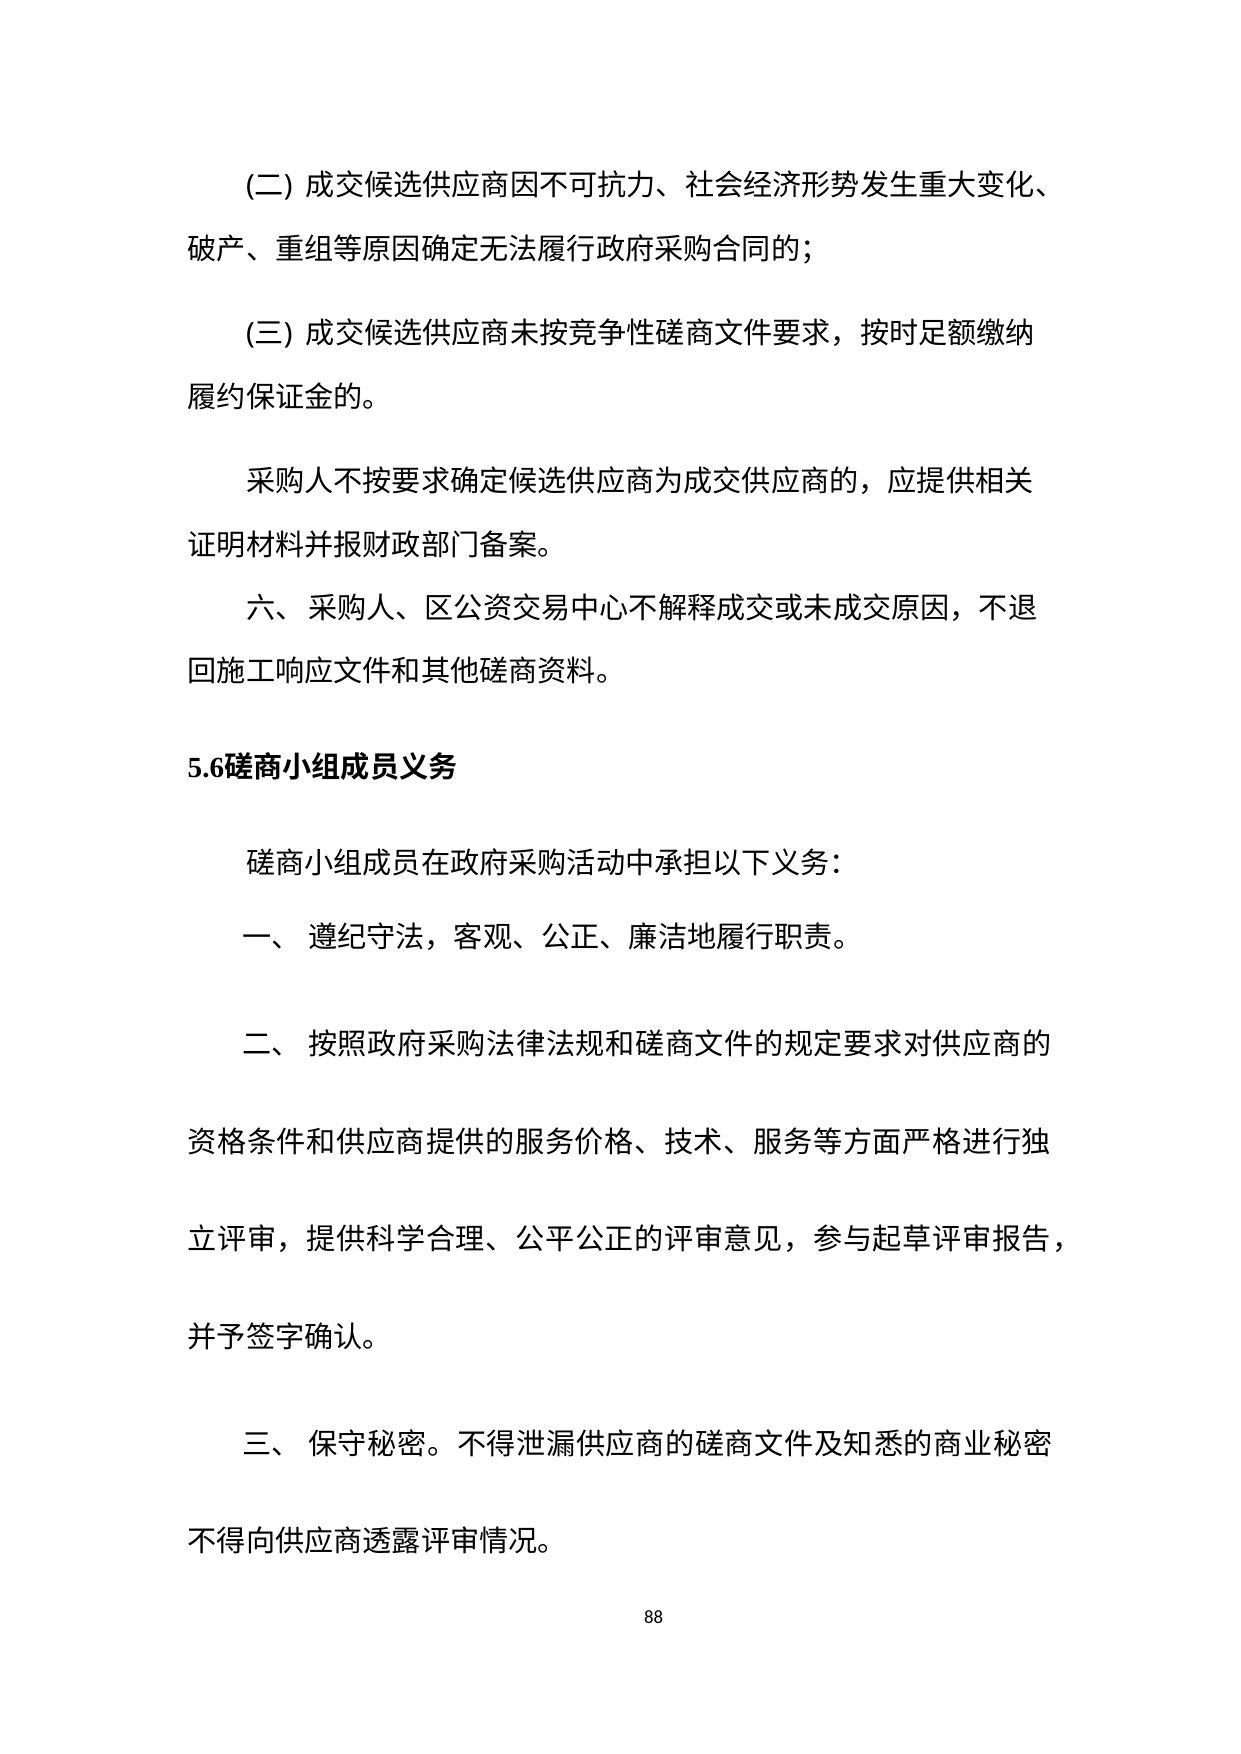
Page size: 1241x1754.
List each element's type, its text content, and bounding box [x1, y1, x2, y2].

list 成交候选供应商因不可抗力、社会经济形势发生重大变化、破产、重组等原因确定无法履行政府采购合同的； [187, 162, 1053, 268]
list 保守秘密。不得泄漏供应商的磋商文件及知悉的商业秘密，不得向供应商透露评审情况。 [187, 1409, 1053, 1572]
list 按照政府采购法律法规和磋商文件的规定要求对供应商的资格条件和供应商提供的服务价格、技术、服务等方面严格进行独立评审，提供科学合理、公平公正的评审意见，参与起草评审报告，并予签字确认。 [187, 1009, 1053, 1367]
list 采购人、区公资交易中心不解释成交或未成交原因，不退回施工响应文件和其他磋商资料。 [187, 584, 1053, 690]
list 遵纪守法，客观、公正、廉洁地履行职责。 [187, 903, 1053, 968]
subtitle 磋商小组成员义务 [187, 732, 1053, 797]
text 采购人不按要求确定候选供应商为成交供应商的，应提供相关证明材料并报财政部门备案。 [187, 458, 1053, 563]
text 磋商小组成员在政府采购活动中承担以下义务： [187, 839, 1053, 881]
list 成交候选供应商未按竞争性磋商文件要求，按时足额缴纳履约保证金的。 [187, 310, 1053, 416]
